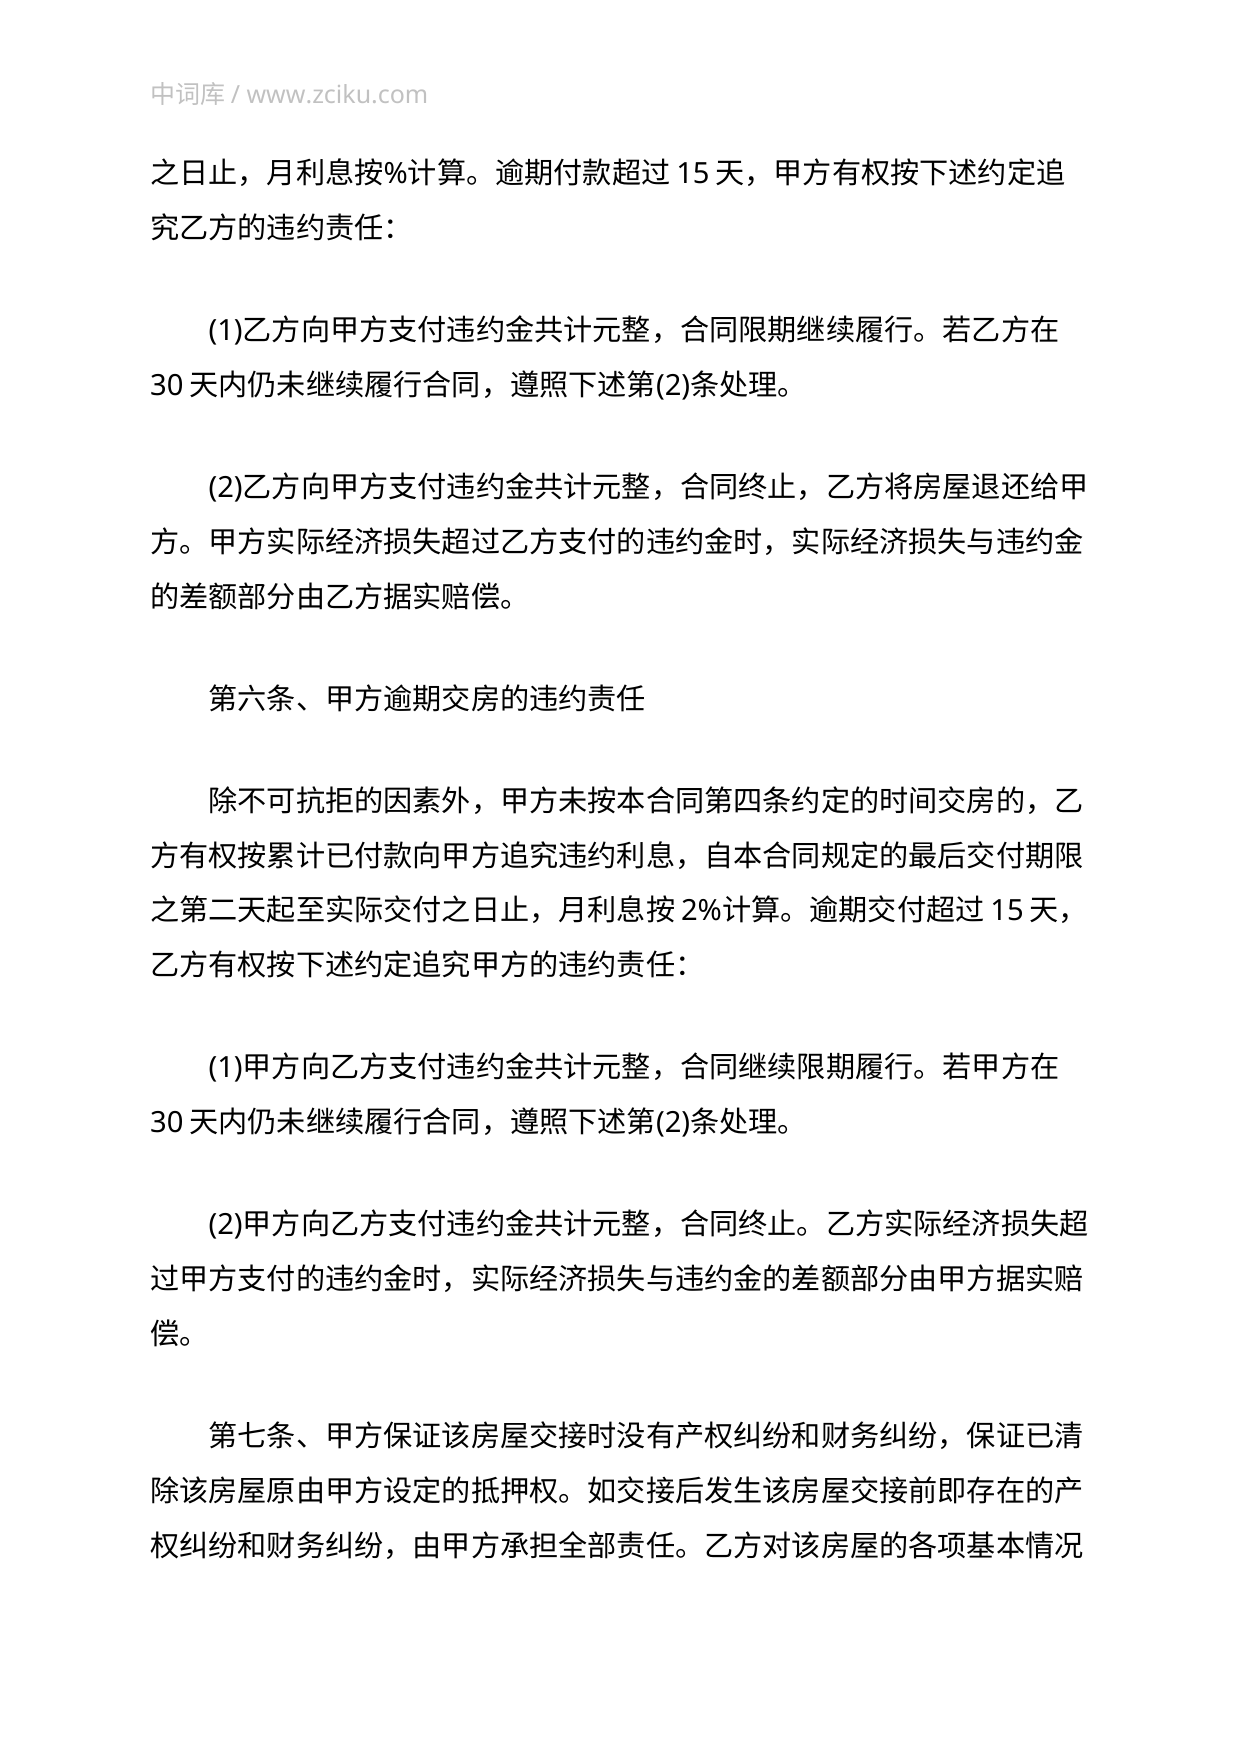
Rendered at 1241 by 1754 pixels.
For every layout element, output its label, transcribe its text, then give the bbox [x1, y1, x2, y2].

text (1)甲方向乙方支付违约金共计元整，合同继续限期履行。若甲方在30天内仍未继续履行合同，遵照下述第(2)条处理。 [150, 1044, 1090, 1141]
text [150, 150, 1090, 247]
text (2)甲方向乙方支付违约金共计元整，合同终止。乙方实际经济损失超过甲方支付的违约金时，实际经济损失与违约金的差额部分由甲方据实赔偿。 [150, 1201, 1090, 1353]
text (1)乙方向甲方支付违约金共计元整，合同限期继续履行。若乙方在30天内仍未继续履行合同，遵照下述第(2)条处理。 [150, 307, 1090, 404]
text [150, 1412, 1090, 1564]
text 除不可抗拒的因素外，甲方未按本合同第四条约定的时间交房的，乙方有权按累计已付款向甲方追究违约利息，自本合同规定的最后交付期限之第二天起至实际交付之日止，月利息按2%计算。逾期交付超过15天，乙方有权按下述约定追究甲方的违约责任： [150, 777, 1090, 984]
text 第六条、甲方逾期交房的违约责任 [150, 675, 1090, 718]
text (2)乙方向甲方支付违约金共计元整，合同终止，乙方将房屋退还给甲方。甲方实际经济损失超过乙方支付的违约金时，实际经济损失与违约金的差额部分由乙方据实赔偿。 [150, 464, 1090, 616]
